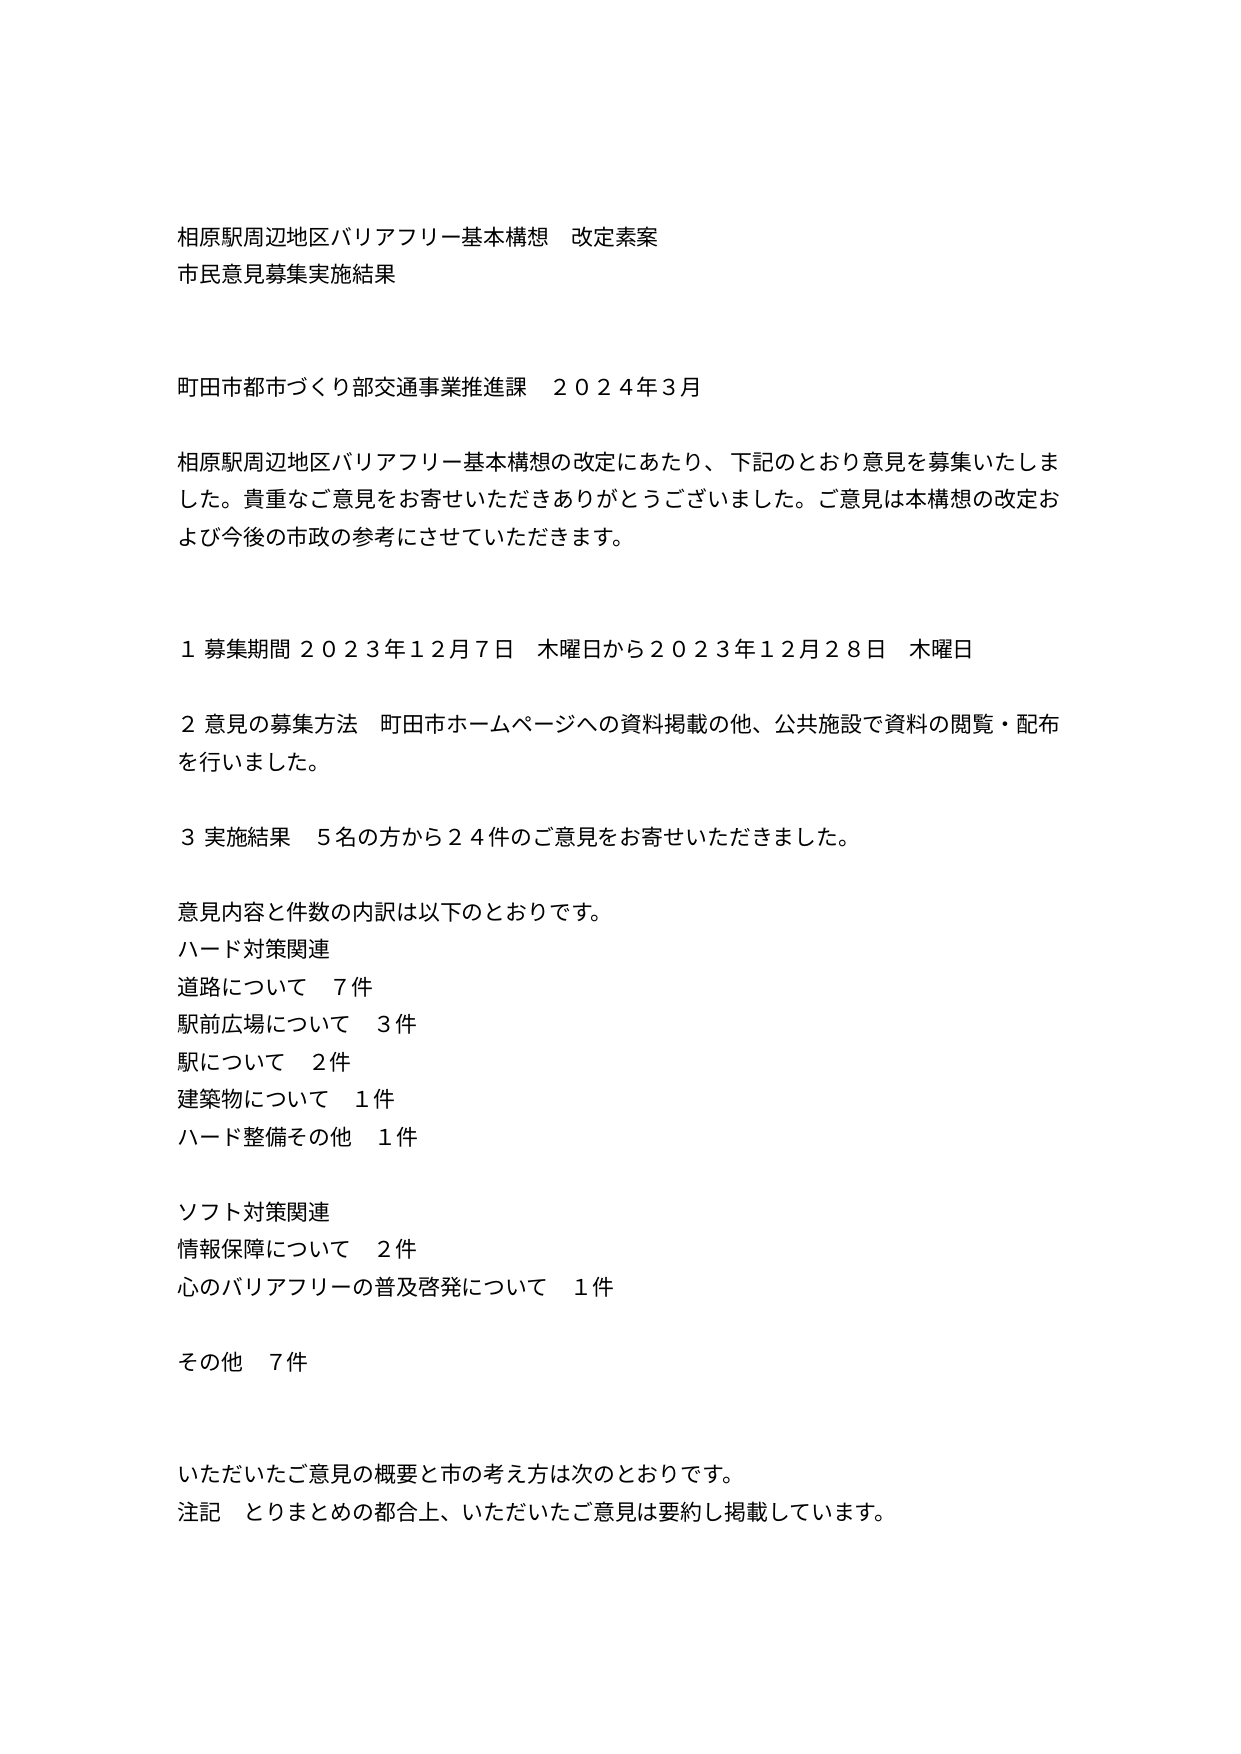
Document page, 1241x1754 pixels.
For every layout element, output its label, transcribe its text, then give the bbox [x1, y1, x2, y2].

text 心のバリアフリーの普及啓発について １件 [177, 1267, 1063, 1304]
text 道路について ７件 [177, 967, 1063, 1004]
text 相原駅周辺地区バリアフリー基本構想の改定にあたり、 下記のとおり意見を募集いたしました。貴重なご意見をお寄せいただきありがとうございました。ご意見は本構想の改定および今後の市政の参考にさせていただきます。 [177, 442, 1063, 554]
text 駅について ２件 [177, 1042, 1063, 1079]
text 市民意見募集実施結果 [177, 254, 1063, 292]
text 注記 とりまとめの都合上、いただいたご意見は要約し掲載しています。 [177, 1492, 1063, 1529]
text その他 ７件 [177, 1342, 1063, 1379]
text 意見内容と件数の内訳は以下のとおりです。 [177, 892, 1063, 929]
text ハード対策関連 [177, 929, 1063, 967]
text ソフト対策関連 [177, 1192, 1063, 1229]
text 建築物について １件 [177, 1079, 1063, 1117]
text 相原駅周辺地区バリアフリー基本構想 改定素案 [177, 217, 1063, 254]
text ３ 実施結果 ５名の方から２４件のご意見をお寄せいただきました。 [177, 817, 1063, 854]
text ２ 意見の募集方法 町田市ホームページへの資料掲載の他、公共施設で資料の閲覧・配布を行いました。 [177, 704, 1063, 779]
text 町田市都市づくり部交通事業推進課 ２０２４年３月 [177, 367, 1063, 404]
text いただいたご意見の概要と市の考え方は次のとおりです。 [177, 1454, 1063, 1492]
text ハード整備その他 １件 [177, 1117, 1063, 1154]
text 情報保障について ２件 [177, 1229, 1063, 1267]
text １ 募集期間 ２０２３年１２月７日 木曜日から２０２３年１２月２８日 木曜日 [177, 629, 1063, 667]
text 駅前広場について ３件 [177, 1004, 1063, 1042]
